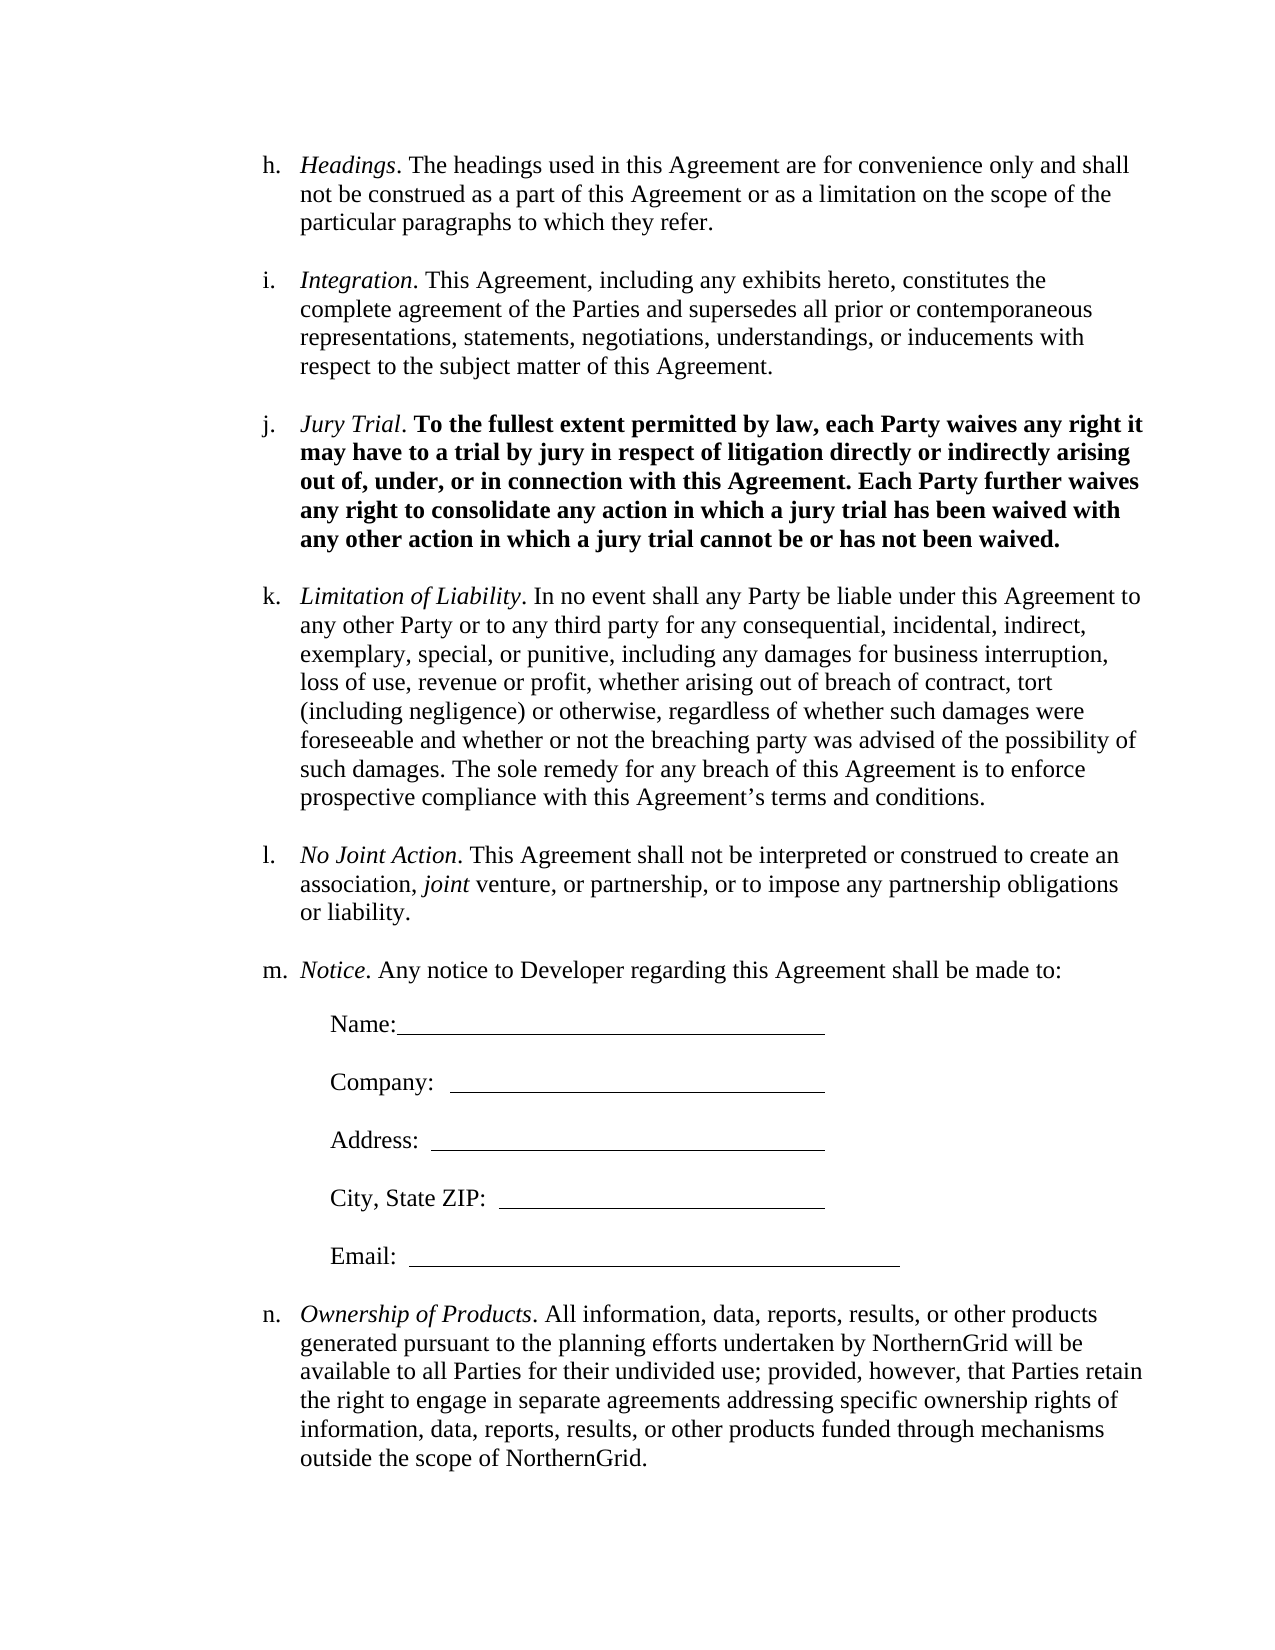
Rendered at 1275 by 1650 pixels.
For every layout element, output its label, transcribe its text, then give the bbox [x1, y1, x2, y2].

list No Joint Action. This Agreement shall not be interpreted or construed to create an association, joint venture, or partnership, or to impose any partnership obligations or liability. [262, 840, 1144, 926]
list Headings. The headings used in this Agreement are for convenience only and shall not be construed as a part of this Agreement or as a limitation on the scope of the particular paragraphs to which they refer. [262, 150, 1144, 236]
list Notice. Any notice to Developer regarding this Agreement shall be made to: [262, 955, 1144, 984]
list Integration. This Agreement, including any exhibits hereto, constitutes the complete agreement of the Parties and supersedes all prior or contemporaneous representations, statements, negotiations, understandings, or inducements with respect to the subject matter of this Agreement. [262, 265, 1144, 380]
list Limitation of Liability. In no event shall any Party be liable under this Agreement to any other Party or to any third party for any consequential, incidental, indirect, exemplary, special, or punitive, including any damages for business interruption, loss of use, revenue or profit, whether arising out of breach of contract, tort (including negligence) or otherwise, regardless of whether such damages were foreseeable and whether or not the breaching party was advised of the possibility of such damages. The sole remedy for any breach of this Agreement is to enforce prospective compliance with this Agreement’s terms and conditions. [262, 581, 1144, 811]
list Company: [330, 1067, 1144, 1096]
list Jury Trial. To the fullest extent permitted by law, each Party waives any right it may have to a trial by jury in respect of litigation directly or indirectly arising out of, under, or in connection with this Agreement. Each Party further waives any right to consolidate any action in which a jury trial has been waived with any other action in which a jury trial cannot be or has not been waived. [262, 409, 1144, 552]
list Email: [330, 1241, 1144, 1269]
list Address: [330, 1125, 1144, 1153]
list City, State ZIP: [330, 1183, 1144, 1212]
list Name: [330, 1009, 1144, 1037]
list Ownership of Products. All information, data, reports, results, or other products generated pursuant to the planning efforts undertaken by NorthernGrid will be available to all Parties for their undivided use; provided, however, that Parties retain the right to engage in separate agreements addressing specific ownership rights of information, data, reports, results, or other products funded through mechanisms outside the scope of NorthernGrid. [262, 1299, 1144, 1471]
